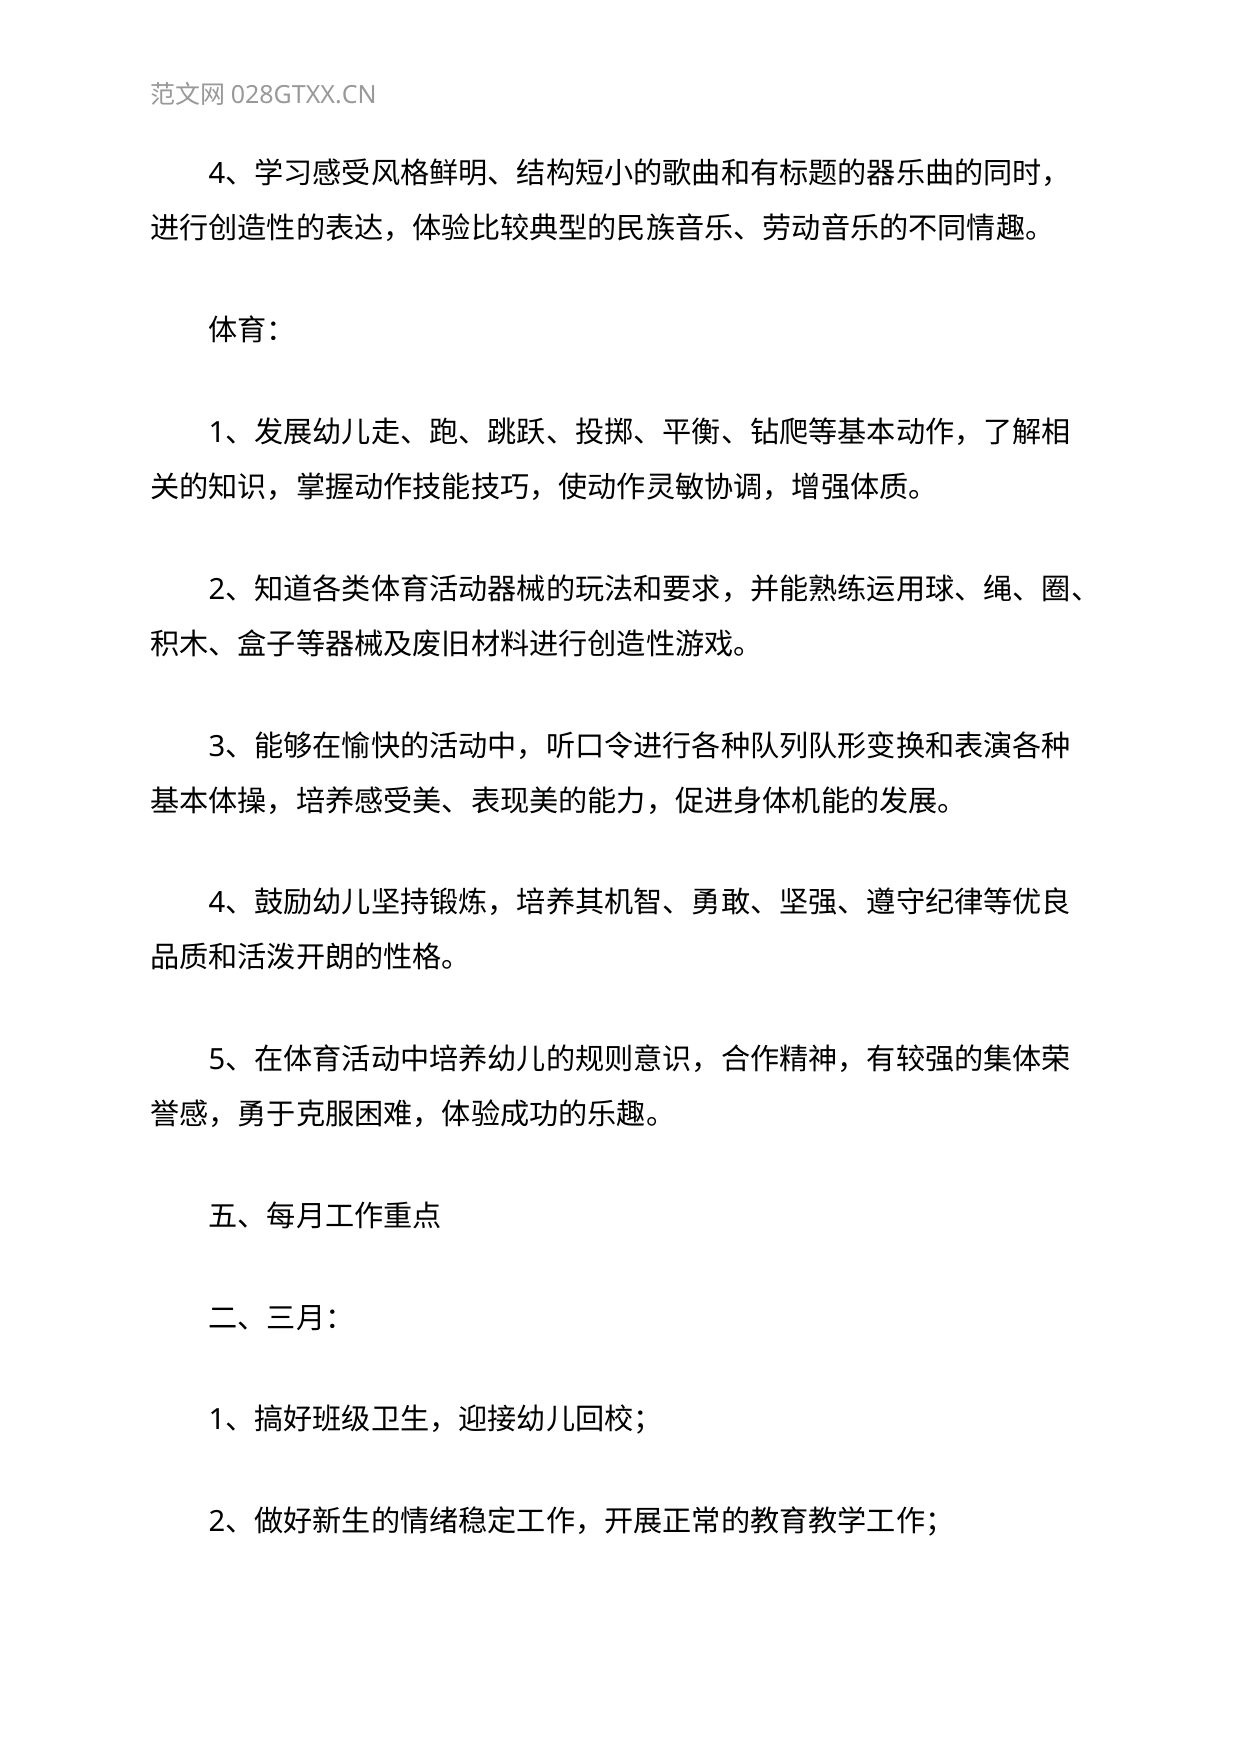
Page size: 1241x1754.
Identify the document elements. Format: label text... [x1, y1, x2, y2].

text 五、每月工作重点 [150, 1192, 1090, 1235]
text 4、学习感受风格鲜明、结构短小的歌曲和有标题的器乐曲的同时，进行创造性的表达，体验比较典型的民族音乐、劳动音乐的不同情趣。 [150, 150, 1090, 247]
text 2、做好新生的情绪稳定工作，开展正常的教育教学工作； [150, 1498, 1090, 1540]
text 1、发展幼儿走、跑、跳跃、投掷、平衡、钻爬等基本动作，了解相关的知识，掌握动作技能技巧，使动作灵敏协调，增强体质。 [150, 408, 1090, 506]
text 5、在体育活动中培养幼儿的规则意识，合作精神，有较强的集体荣誉感，勇于克服困难，体验成功的乐趣。 [150, 1036, 1090, 1133]
text 1、搞好班级卫生，迎接幼儿回校； [150, 1396, 1090, 1438]
text 二、三月： [150, 1294, 1090, 1336]
text 4、鼓励幼儿坚持锻炼，培养其机智、勇敢、坚强、遵守纪律等优良品质和活泼开朗的性格。 [150, 879, 1090, 976]
text 2、知道各类体育活动器械的玩法和要求，并能熟练运用球、绳、圈、积木、盒子等器械及废旧材料进行创造性游戏。 [150, 565, 1090, 663]
text 3、能够在愉快的活动中，听口令进行各种队列队形变换和表演各种基本体操，培养感受美、表现美的能力，促进身体机能的发展。 [150, 722, 1090, 819]
text 体育： [150, 307, 1090, 349]
